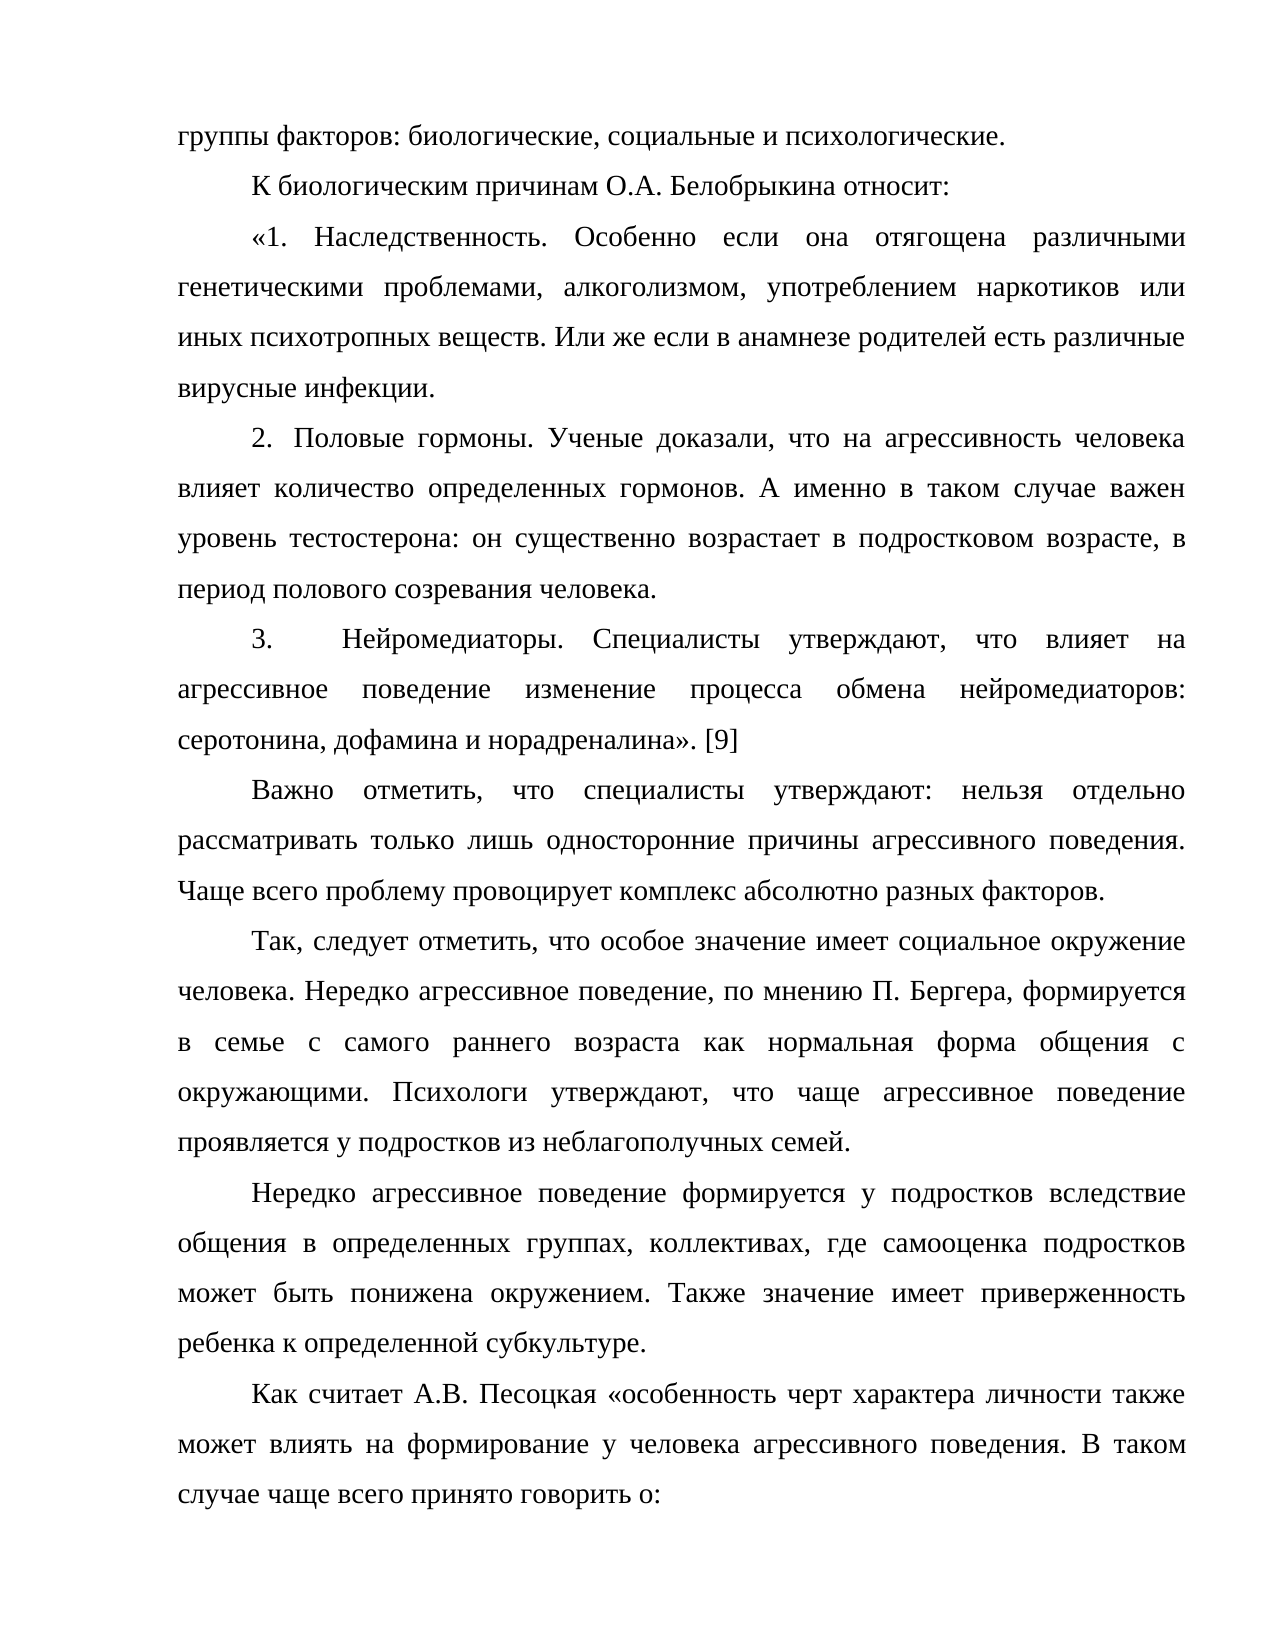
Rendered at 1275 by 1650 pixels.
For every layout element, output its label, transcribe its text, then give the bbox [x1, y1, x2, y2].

text К биологическим причинам О.А. Белобрыкина относит: [177, 168, 1186, 202]
text Так, следует отметить, что особое значение имеет социальное окружение человека. Нередко агрессивное поведение, по мнению П. Бергера, формируется в семье с самого раннего возраста как нормальная форма общения с окружающими. Психологи утверждают, что чаще агрессивное поведение проявляется у подростков из неблагополучных семей. [177, 923, 1186, 1158]
text «1. Наследственность. Особенно если она отягощена различными генетическими проблемами, алкоголизмом, употреблением наркотиков или иных психотропных веществ. Или же если в анамнезе родителей есть различные вирусные инфекции. [177, 219, 1186, 403]
text 3. Нейромедиаторы. Специалисты утверждают, что влияет на агрессивное поведение изменение процесса обмена нейромедиаторов: серотонина, дофамина и норадреналина». [9] [177, 621, 1186, 755]
text Нередко агрессивное поведение формируется у подростков вследствие общения в определенных группах, коллективах, где самооценка подростков может быть понижена окружением. Также значение имеет приверженность ребенка к определенной субкультуре. [177, 1175, 1186, 1359]
text Как считает А.В. Песоцкая «особенность черт характера личности также может влиять на формирование у человека агрессивного поведения. В таком случае чаще всего принято говорить о: [177, 1376, 1186, 1510]
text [177, 118, 1186, 152]
text Важно отметить, что специалисты утверждают: нельзя отдельно рассматривать только лишь односторонние причины агрессивного поведения. Чаще всего проблему провоцирует комплекс абсолютно разных факторов. [177, 772, 1186, 906]
text 2. Половые гормоны. Ученые доказали, что на агрессивность человека влияет количество определенных гормонов. А именно в таком случае важен уровень тестостерона: он существенно возрастает в подростковом возрасте, в период полового созревания человека. [177, 420, 1186, 604]
